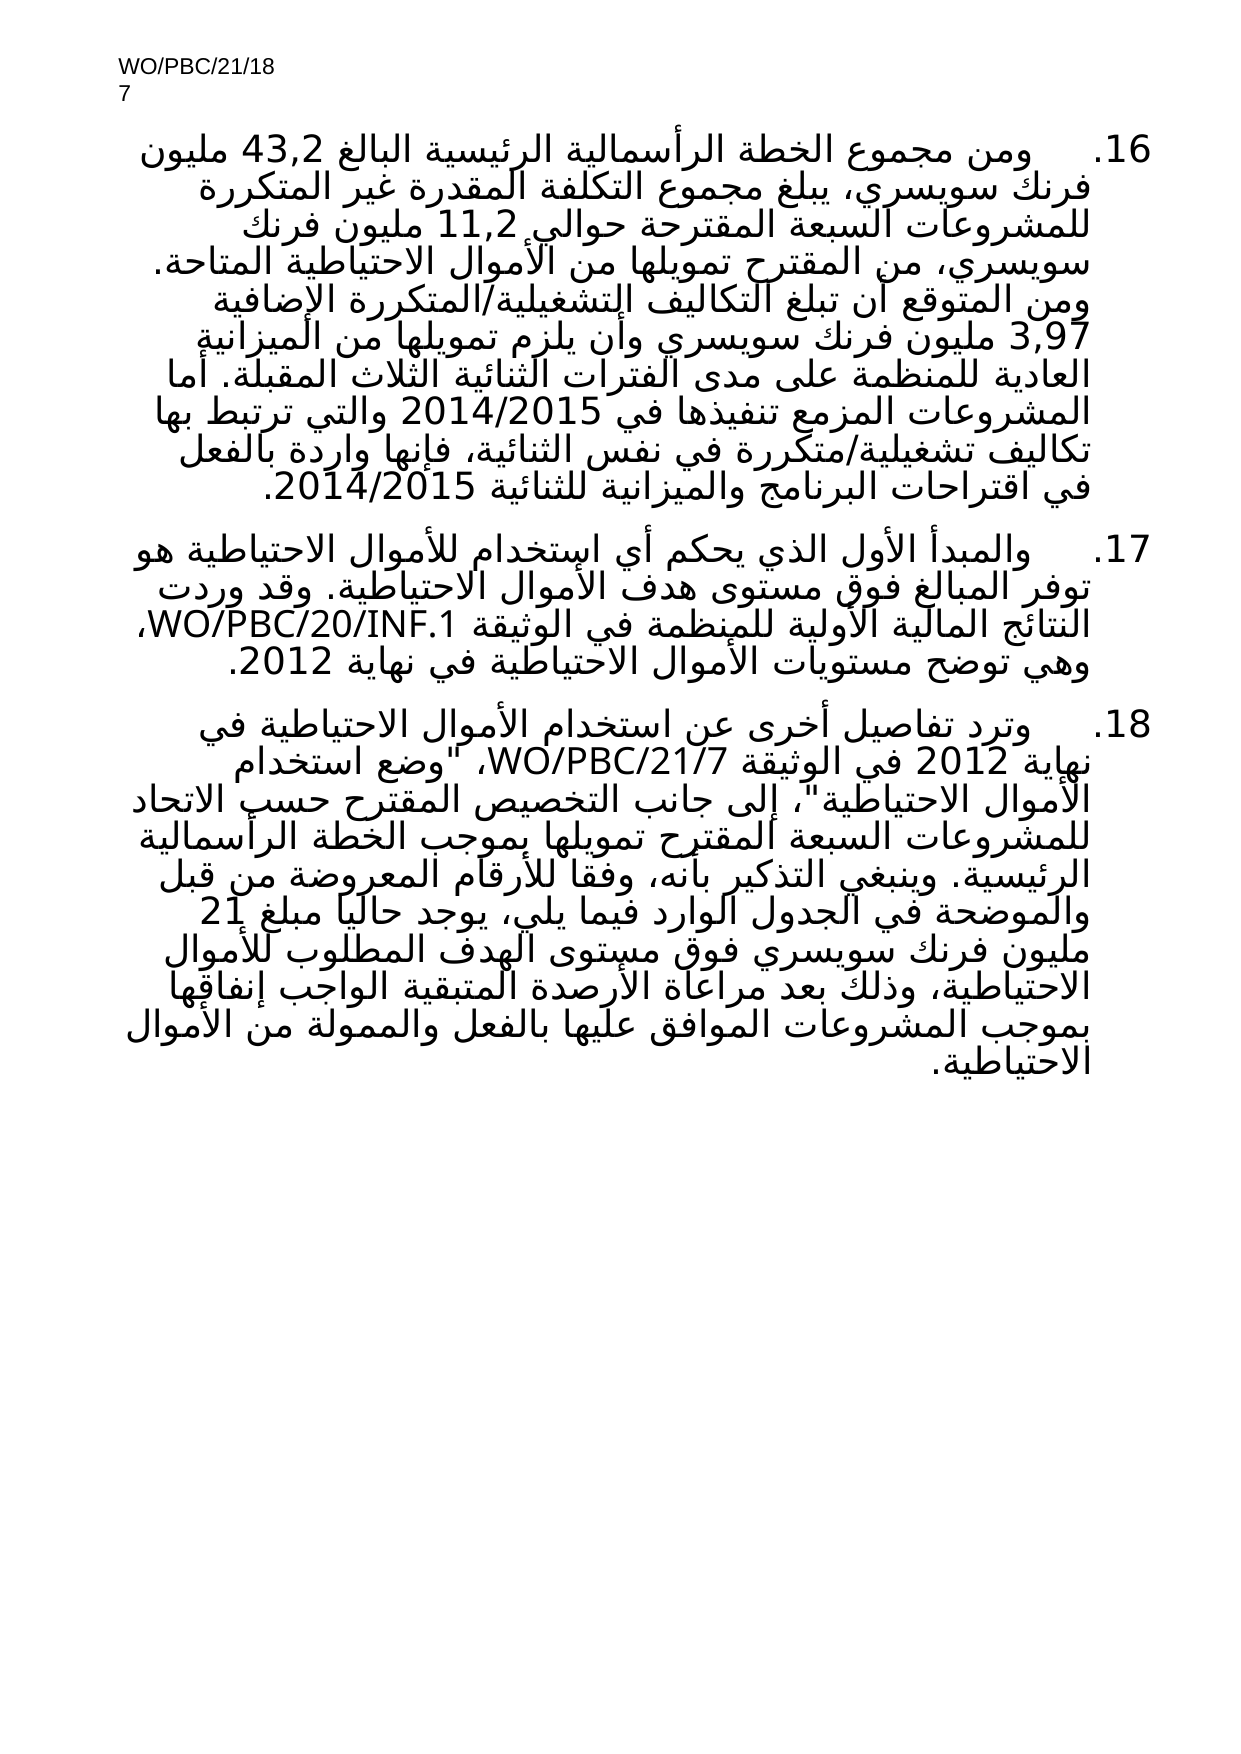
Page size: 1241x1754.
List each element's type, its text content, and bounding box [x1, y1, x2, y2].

list والمبدأ الأول الذي يحكم أي استخدام للأموال الاحتياطية هو توفر المبالغ فوق مستوى هدف الأموال الاحتياطية. وقد وردت النتائج المالية الأولية للمنظمة في الوثيقة WO/PBC/20/INF.1، وهي توضح مستويات الأموال الاحتياطية في نهاية 2012. [118, 532, 1092, 682]
list وترد تفاصيل أخرى عن استخدام الأموال الاحتياطية في نهاية 2012 في الوثيقة WO/PBC/21/7، "وضع استخدام الأموال الاحتياطية"، إلى جانب التخصيص المقترح حسب الاتحاد للمشروعات السبعة المقترح تمويلها بموجب الخطة الرأسمالية الرئيسية. وينبغي التذكير بأنه، وفقا للأرقام المعروضة من قبل والموضحة في الجدول الوارد فيما يلي، يوجد حاليا مبلغ 21 مليون فرنك سويسري فوق مستوى الهدف المطلوب للأموال الاحتياطية، وذلك بعد مراعاة الأرصدة المتبقية الواجب إنفاقها بموجب المشروعات الموافق عليها بالفعل والممولة من الأموال الاحتياطية. [118, 707, 1092, 1082]
list ومن مجموع الخطة الرأسمالية الرئيسية البالغ 43,2 مليون فرنك سويسري، يبلغ مجموع التكلفة المقدرة غير المتكررة للمشروعات السبعة المقترحة حوالي 11,2 مليون فرنك سويسري، من المقترح تمويلها من الأموال الاحتياطية المتاحة. ومن المتوقع أن تبلغ التكاليف التشغيلية/المتكررة الإضافية 3,97 مليون فرنك سويسري وأن يلزم تمويلها من الميزانية العادية للمنظمة على مدى الفترات الثنائية الثلاث المقبلة. أما المشروعات المزمع تنفيذها في 2014/2015 والتي ترتبط بها تكاليف تشغيلية/متكررة في نفس الثنائية، فإنها واردة بالفعل في اقتراحات البرنامج والميزانية للثنائية 2014/2015. [118, 132, 1092, 507]
